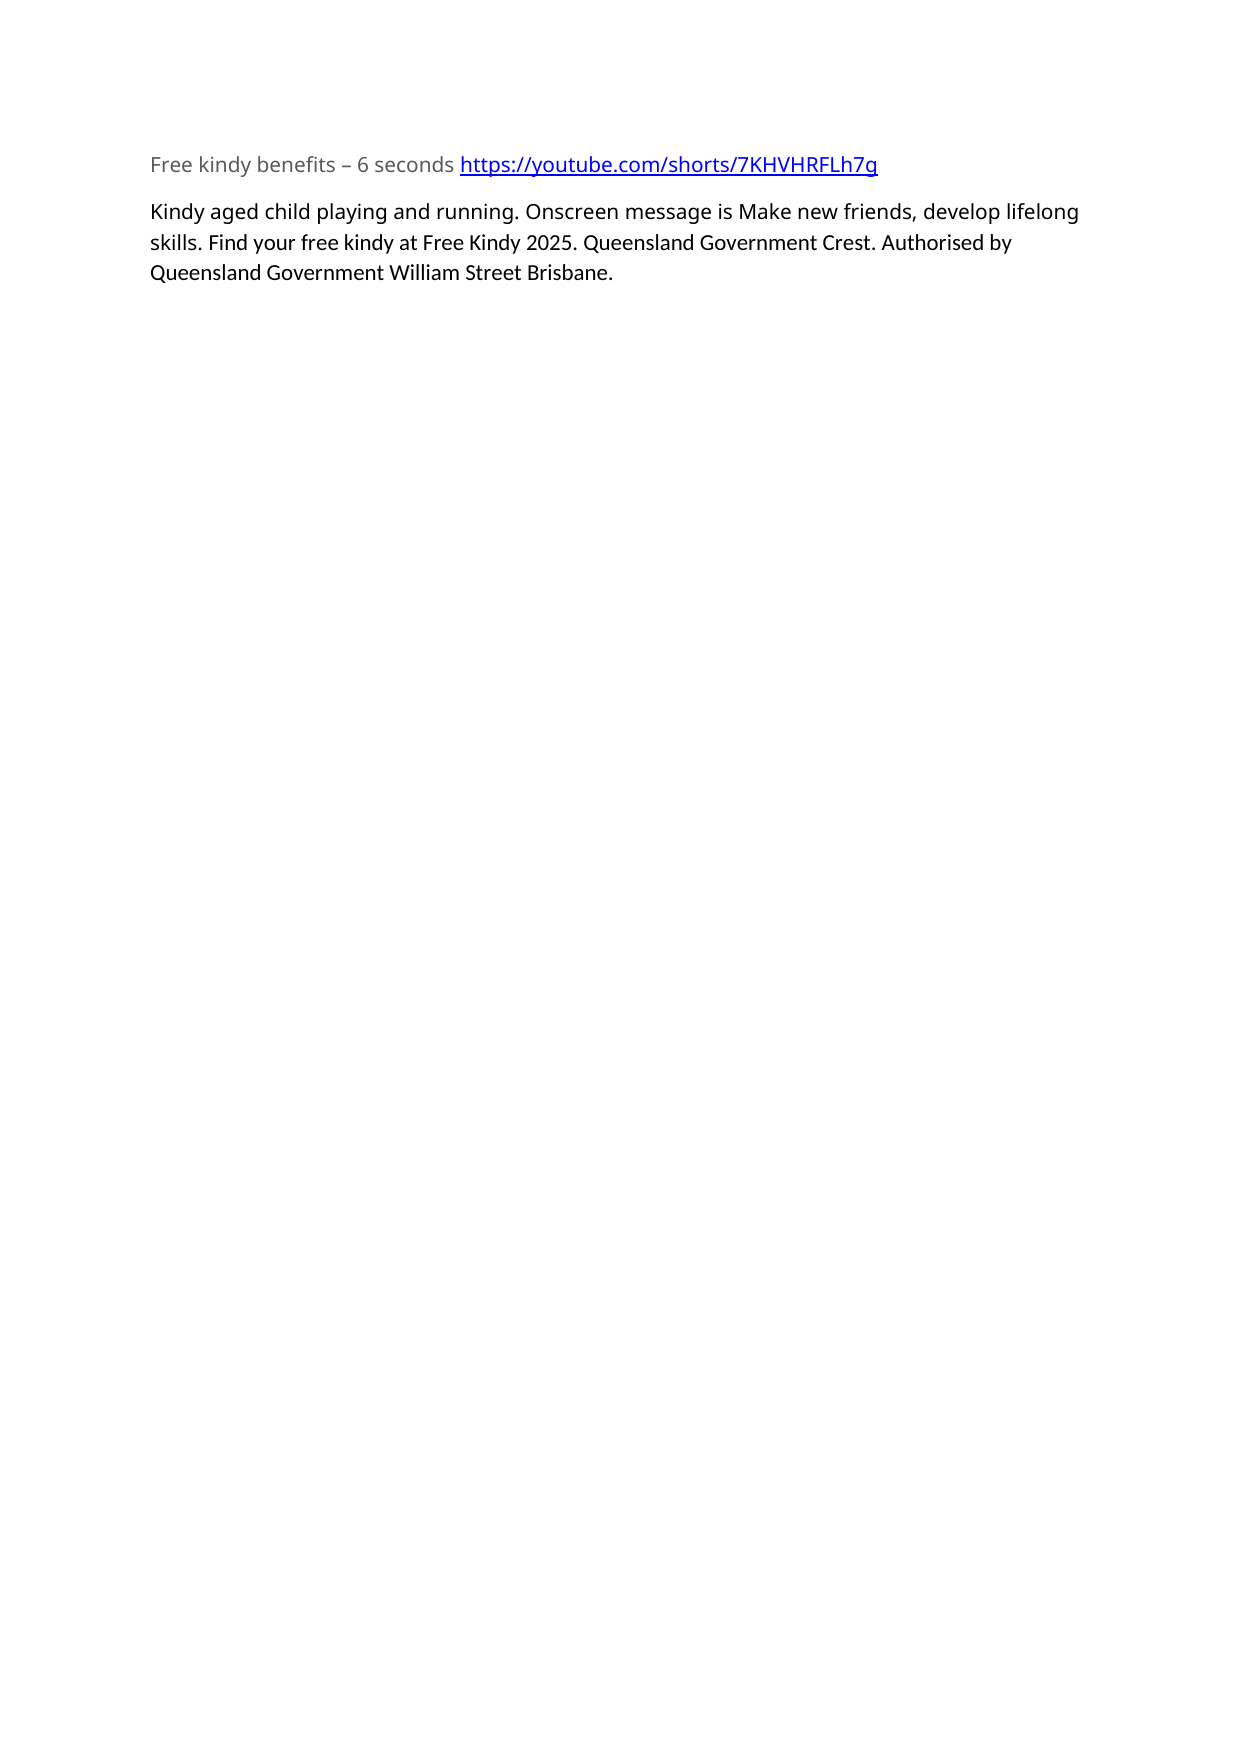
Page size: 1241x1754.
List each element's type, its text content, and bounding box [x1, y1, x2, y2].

text Kindy aged child playing and running. Onscreen message is Make new friends, develop lifelong skills. Find your free kindy at Free Kindy 2025. Queensland Government Crest. Authorised by Queensland Government William Street Brisbane. [150, 197, 1090, 287]
text Free kindy benefits – 6 seconds https://youtube.com/shorts/7KHVHRFLh7g [150, 150, 1090, 178]
